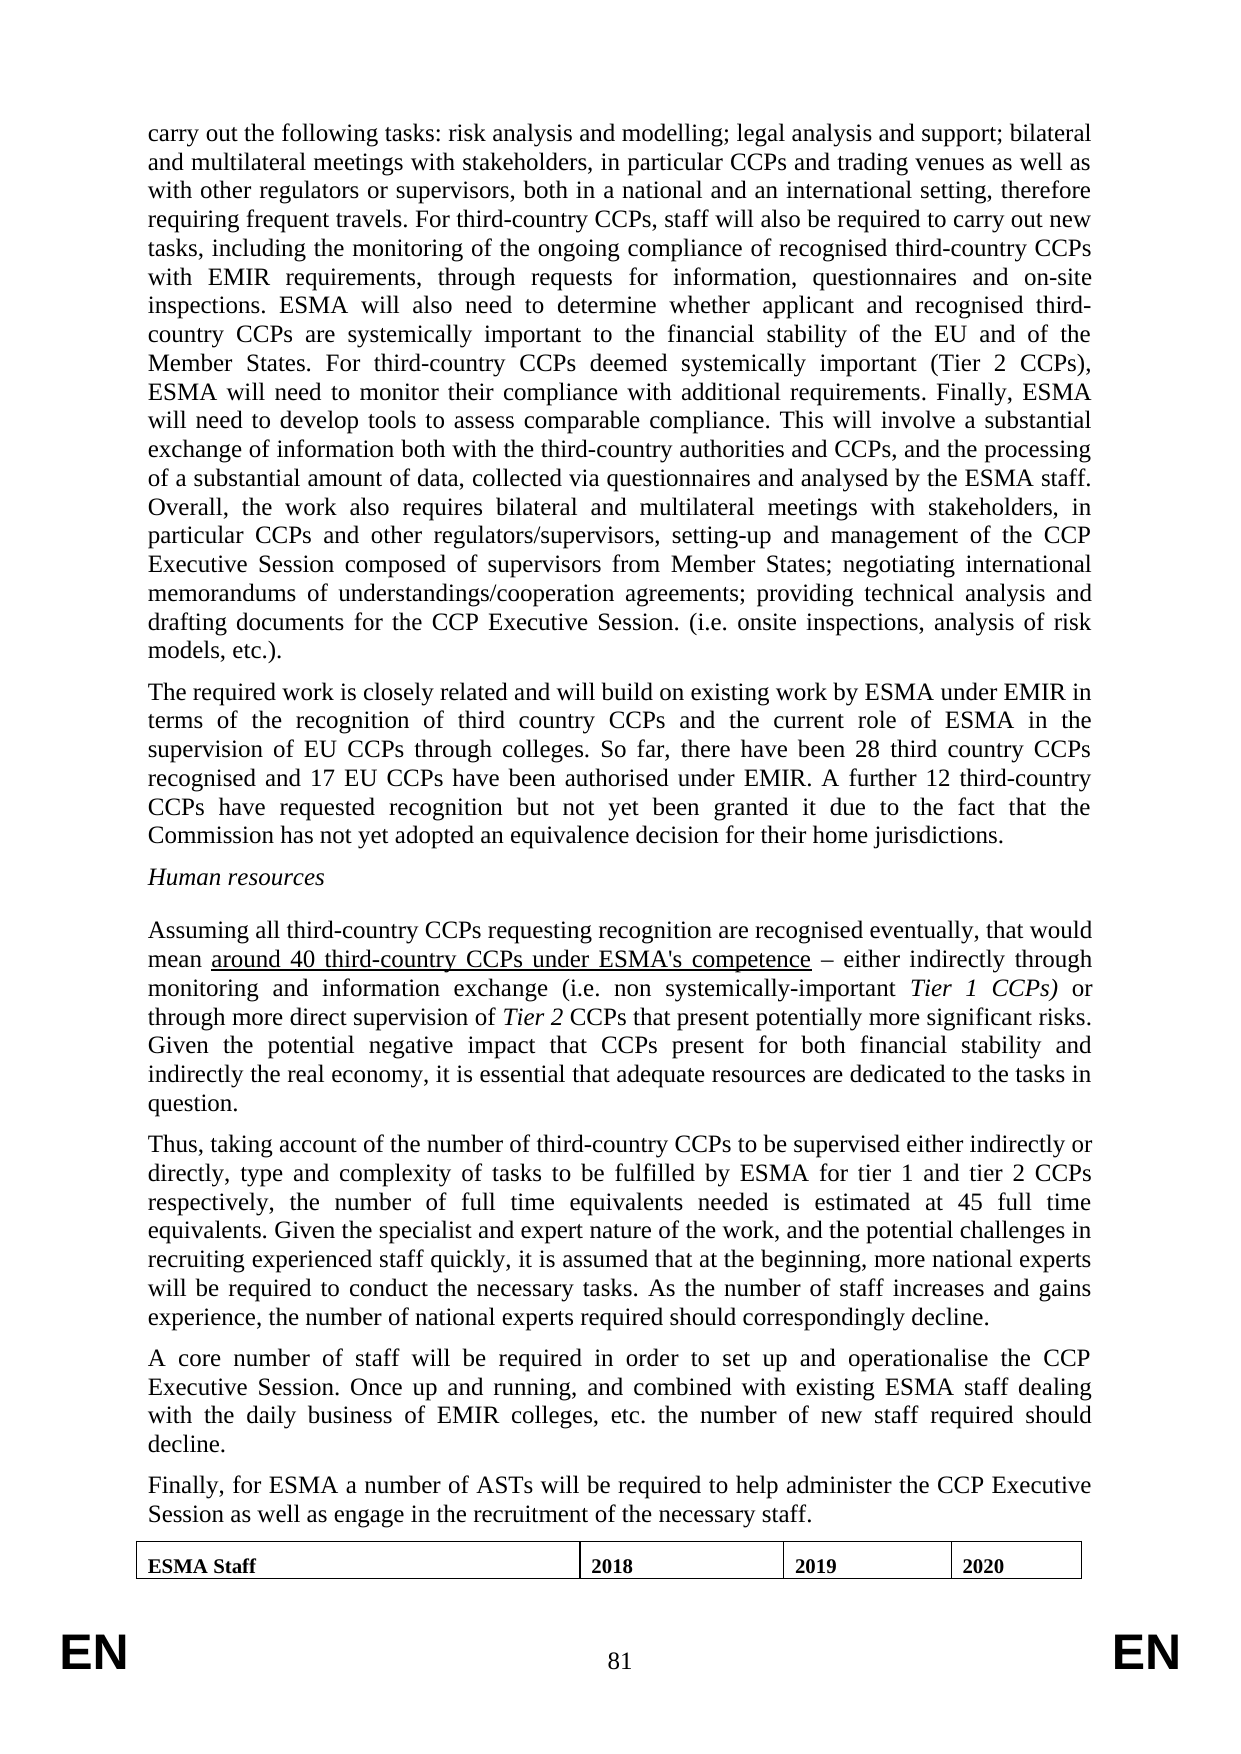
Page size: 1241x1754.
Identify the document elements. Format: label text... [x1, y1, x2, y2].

table_header 2018 [581, 1542, 783, 1578]
text Assuming all third-country CCPs requesting recognition are recognised eventually, that would mean around 40 third-country CCPs under ESMA's competence – either indirectly through monitoring and information exchange (i.e. non systemically-important Tier 1 CCPs) or through more direct supervision of Tier 2 CCPs that present potentially more significant risks. Given the potential negative impact that CCPs present for both financial stability and indirectly the real economy, it is essential that adequate resources are dedicated to the tasks in question. [148, 916, 1093, 1117]
text Finally, for ESMA a number of ASTs will be required to help administer the CCP Executive Session as well as engage in the recruitment of the necessary staff. [148, 1471, 1093, 1528]
text The required work is closely related and will build on existing work by ESMA under EMIR in terms of the recognition of third country CCPs and the current role of ESMA in the supervision of EU CCPs through colleges. So far, there have been 28 third country CCPs recognised and 17 EU CCPs have been authorised under EMIR. A further 12 third-country CCPs have requested recognition but not yet been granted it due to the fact that the Commission has not yet adopted an equivalence decision for their home jurisdictions. [148, 677, 1093, 849]
text A core number of staff will be required in order to set up and operationalise the CCP Executive Session. Once up and running, and combined with existing ESMA staff dealing with the daily business of EMIR colleges, etc. the number of new staff required should decline. [148, 1343, 1093, 1458]
text Thus, taking account of the number of third-country CCPs to be supervised either indirectly or directly, type and complexity of tasks to be fulfilled by ESMA for tier 1 and tier 2 CCPs respectively, the number of full time equivalents needed is estimated at 45 full time equivalents. Given the specialist and expert nature of the work, and the potential challenges in recruiting experienced staff quickly, it is assumed that at the beginning, more national experts will be required to conduct the necessary tasks. As the number of staff increases and gains experience, the number of national experts required should correspondingly decline. [148, 1129, 1093, 1331]
table_header 2019 [784, 1542, 951, 1578]
table_header ESMA Staff [137, 1542, 579, 1578]
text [148, 118, 1093, 664]
text Human resources [148, 862, 1093, 891]
table_header 2020 [952, 1542, 1081, 1578]
